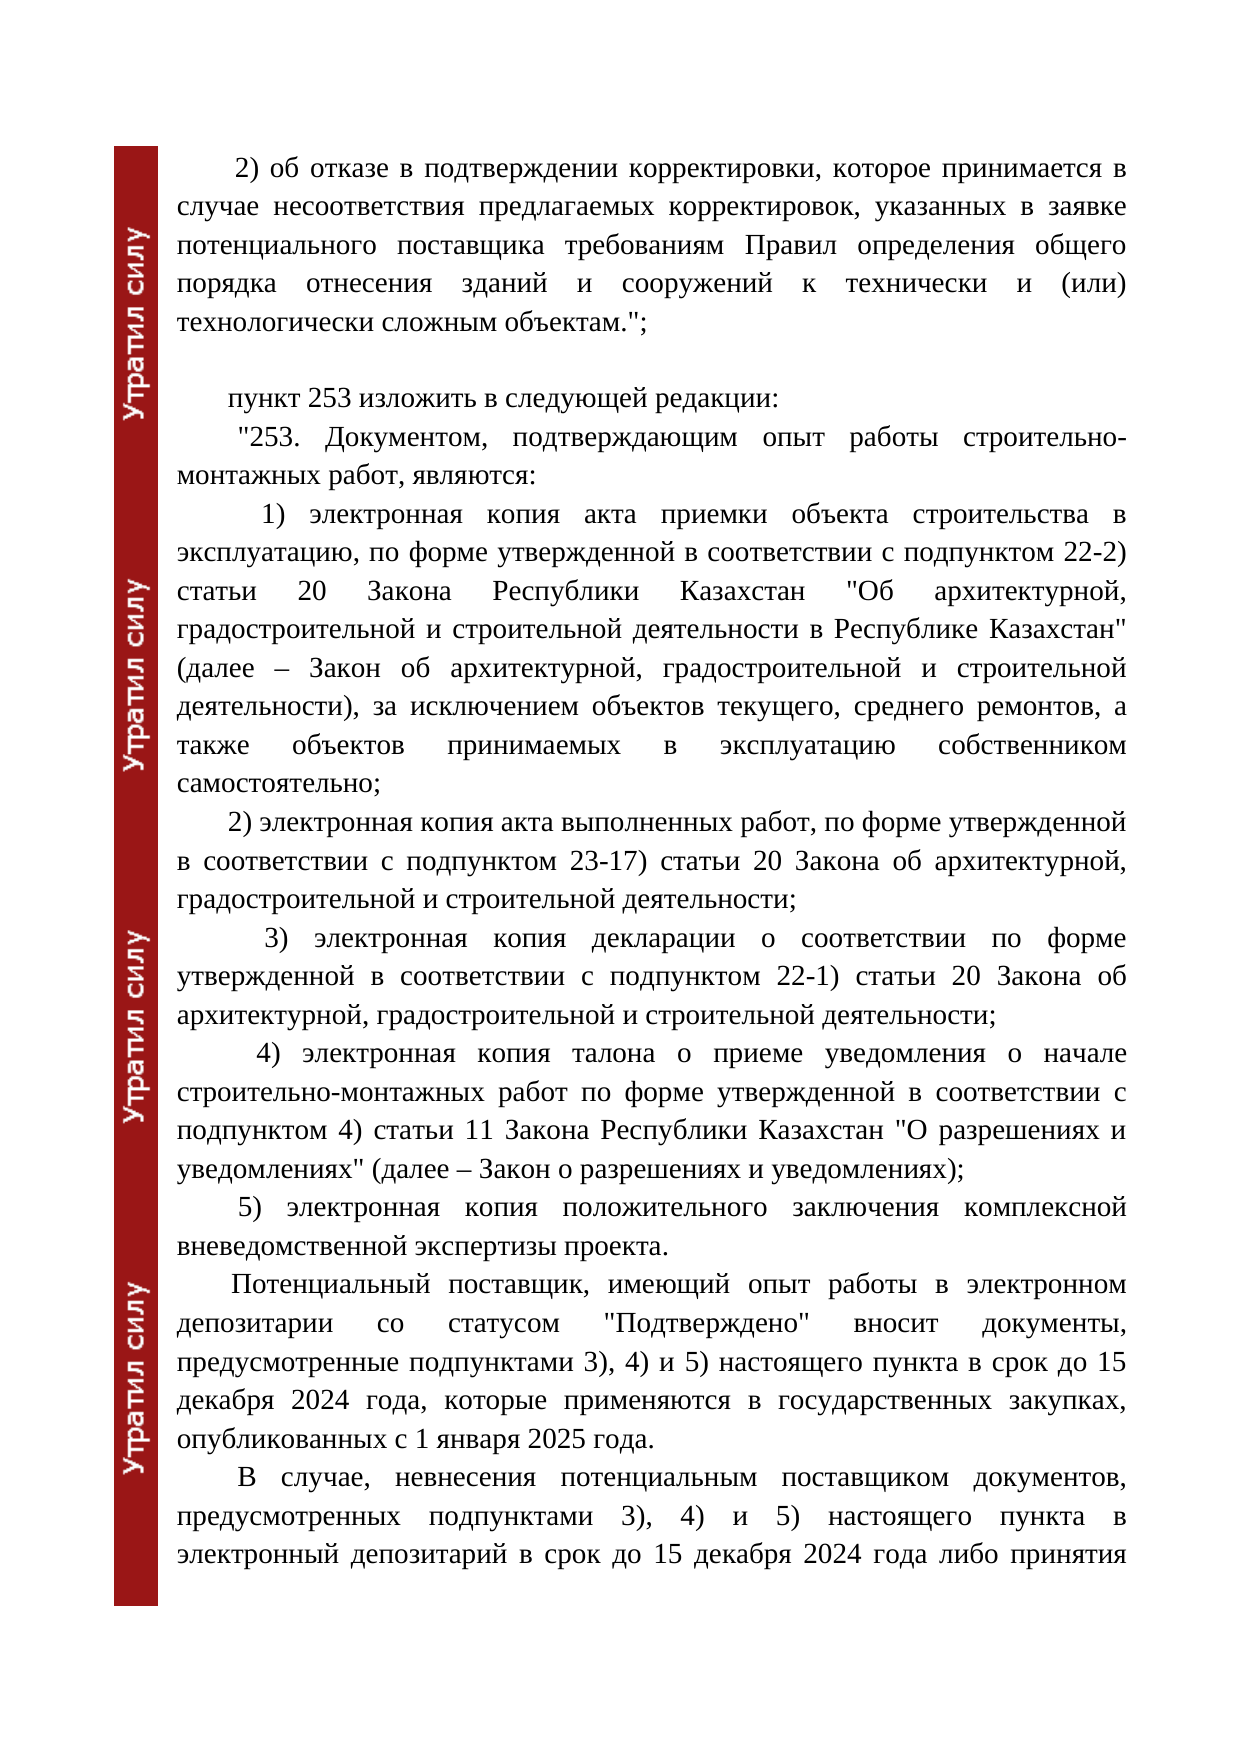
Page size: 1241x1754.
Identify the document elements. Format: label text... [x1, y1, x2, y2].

picture [114, 491, 158, 496]
picture [114, 1030, 158, 1035]
text 3) электронная копия декларации о соответствии по форме утвержденной в соответствии с подпунктом 22-1) статьи 20 Закона об архитектурной, градостроительной и строительной деятельности; [112, 920, 1128, 1030]
picture [114, 1454, 158, 1459]
text пункт 253 изложить в следующей редакции: [112, 380, 1128, 414]
picture [114, 1570, 158, 1606]
picture [114, 1184, 158, 1189]
picture [114, 146, 158, 150]
text 2) электронная копия акта выполненных работ, по форме утвержденной в соответствии с подпунктом 23-17) статьи 20 Закона об архитектурной, градостроительной и строительной деятельности; [112, 804, 1128, 915]
text 2) об отказе в подтверждении корректировки, которое принимается в случае несоответствия предлагаемых корректировок, указанных в заявке потенциального поставщика требованиям Правил определения общего порядка отнесения зданий и сооружений к технически и (или) технологически сложным объектам."; [112, 150, 1128, 338]
text Потенциальный поставщик, имеющий опыт работы в электронном депозитарии со статусом "Подтверждено" вносит документы, предусмотренные подпунктами 3), 4) и 5) настоящего пункта в срок до 15 декабря 2024 года, которые применяются в государственных закупках, опубликованных с 1 января 2025 года. [112, 1267, 1128, 1454]
picture [114, 338, 158, 380]
picture [114, 799, 158, 804]
text 4) электронная копия талона о приеме уведомления о начале строительно-монтажных работ по форме утвержденной в соответствии с подпунктом 4) статьи 11 Закона Республики Казахстан "О разрешениях и уведомлениях" (далее – Закон о разрешениях и уведомлениях); [112, 1035, 1128, 1184]
picture [114, 414, 158, 419]
picture [114, 1262, 158, 1267]
picture [114, 915, 158, 920]
text 1) электронная копия акта приемки объекта строительства в эксплуатацию, по форме утвержденной в соответствии с подпунктом 22-2) статьи 20 Закона Республики Казахстан "Об архитектурной, градостроительной и строительной деятельности в Республике Казахстан" (далее – Закон об архитектурной, градостроительной и строительной деятельности), за исключением объектов текущего, среднего ремонтов, а также объектов принимаемых в эксплуатацию собственником самостоятельно; [112, 496, 1128, 799]
text 5) электронная копия положительного заключения комплексной вневедомственной экспертизы проекта. [112, 1189, 1128, 1262]
text "253. Документом, подтверждающим опыт работы строительно-монтажных работ, являются: [112, 419, 1128, 491]
